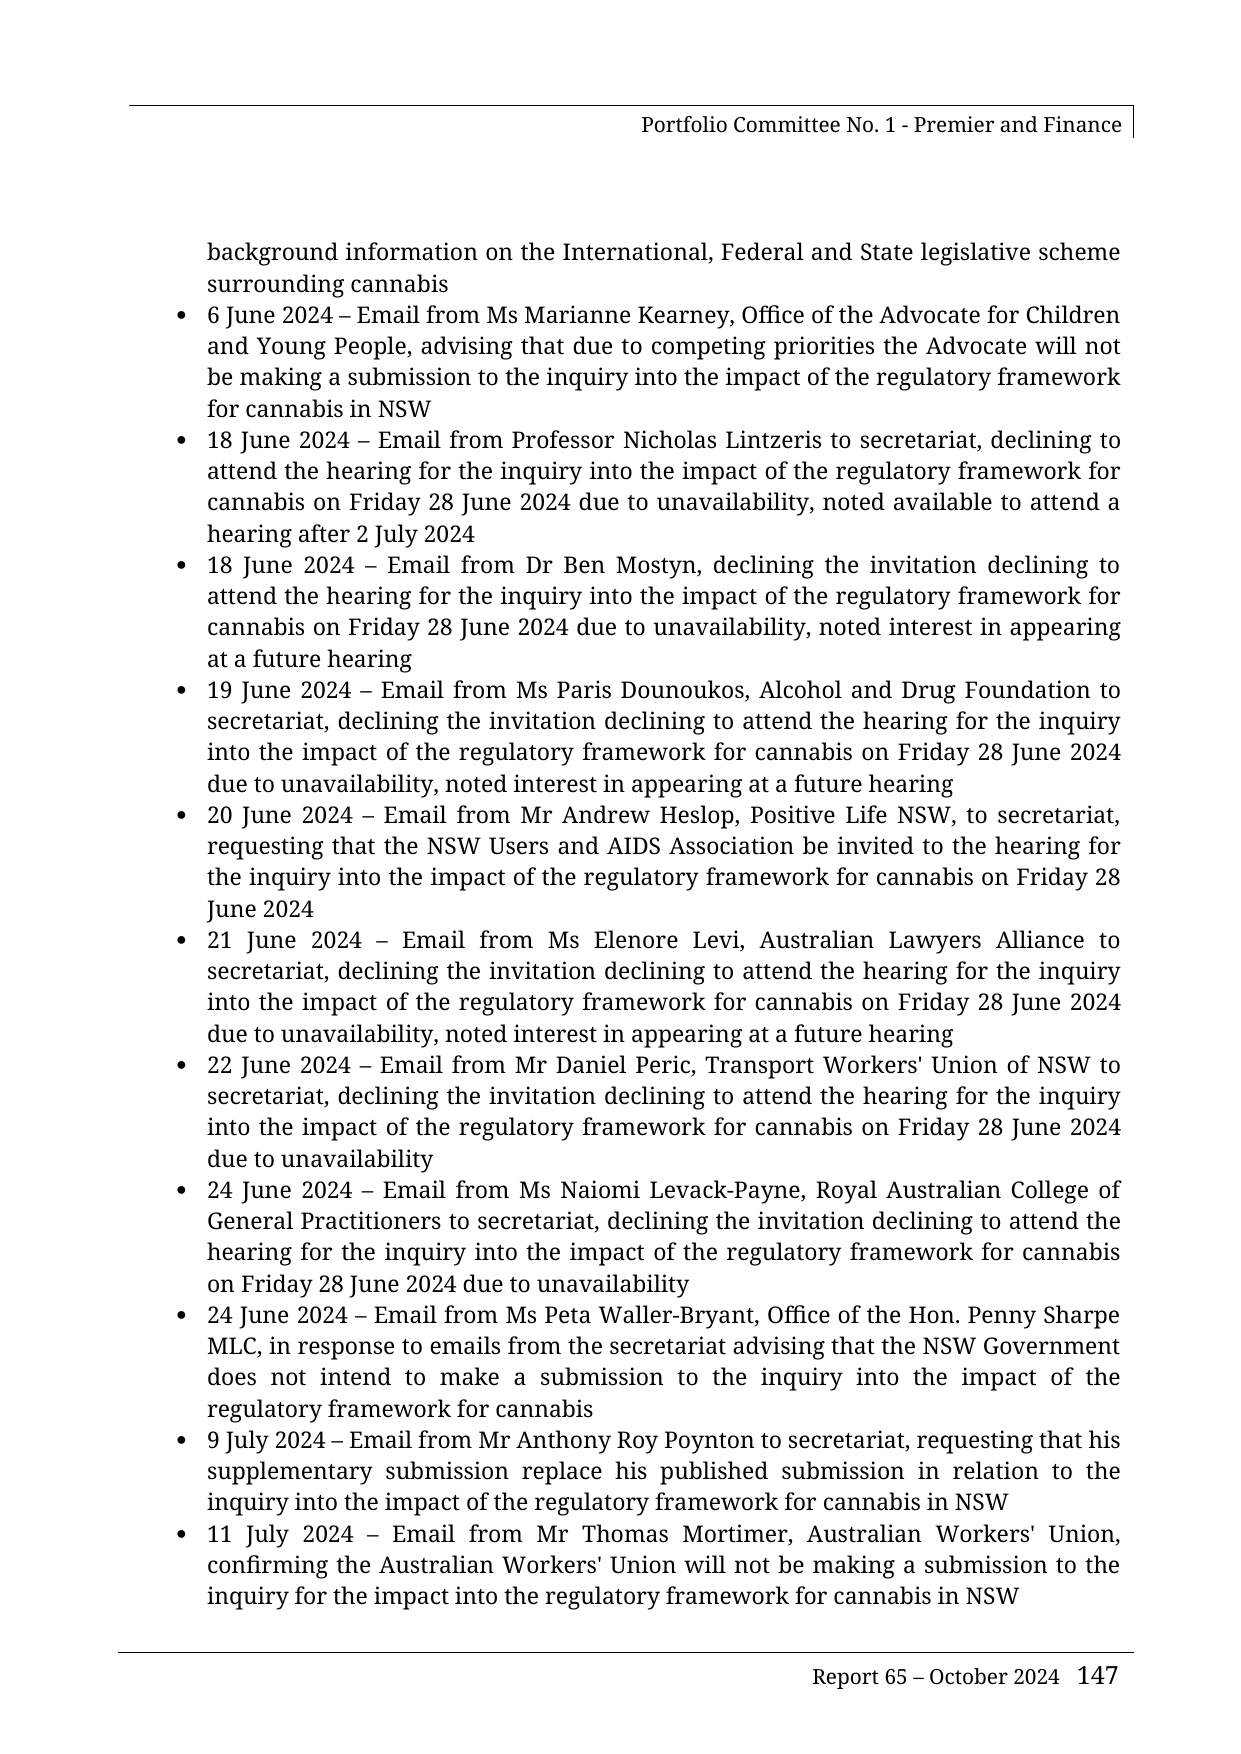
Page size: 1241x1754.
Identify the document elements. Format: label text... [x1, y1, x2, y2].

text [177, 236, 1122, 299]
text 11 July 2024 – Email from Mr Thomas Mortimer, Australian Workers' Union, confirming the Australian Workers' Union will not be making a submission to the inquiry for the impact into the regulatory framework for cannabis in NSW [177, 1517, 1122, 1611]
text 22 June 2024 – Email from Mr Daniel Peric, Transport Workers' Union of NSW to secretariat, declining the invitation declining to attend the hearing for the inquiry into the impact of the regulatory framework for cannabis on Friday 28 June 2024 due to unavailability [177, 1049, 1122, 1174]
text 20 June 2024 – Email from Mr Andrew Heslop, Positive Life NSW, to secretariat, requesting that the NSW Users and AIDS Association be invited to the hearing for the inquiry into the impact of the regulatory framework for cannabis on Friday 28 June 2024 [177, 799, 1122, 924]
text 9 July 2024 – Email from Mr Anthony Roy Poynton to secretariat, requesting that his supplementary submission replace his published submission in relation to the inquiry into the impact of the regulatory framework for cannabis in NSW [177, 1424, 1122, 1517]
text 21 June 2024 – Email from Ms Elenore Levi, Australian Lawyers Alliance to secretariat, declining the invitation declining to attend the hearing for the inquiry into the impact of the regulatory framework for cannabis on Friday 28 June 2024 due to unavailability, noted interest in appearing at a future hearing [177, 924, 1122, 1049]
text 18 June 2024 – Email from Dr Ben Mostyn, declining the invitation declining to attend the hearing for the inquiry into the impact of the regulatory framework for cannabis on Friday 28 June 2024 due to unavailability, noted interest in appearing at a future hearing [177, 549, 1122, 674]
text 19 June 2024 – Email from Ms Paris Dounoukos, Alcohol and Drug Foundation to secretariat, declining the invitation declining to attend the hearing for the inquiry into the impact of the regulatory framework for cannabis on Friday 28 June 2024 due to unavailability, noted interest in appearing at a future hearing [177, 674, 1122, 799]
text 18 June 2024 – Email from Professor Nicholas Lintzeris to secretariat, declining to attend the hearing for the inquiry into the impact of the regulatory framework for cannabis on Friday 28 June 2024 due to unavailability, noted available to attend a hearing after 2 July 2024 [177, 424, 1122, 549]
text 6 June 2024 – Email from Ms Marianne Kearney, Office of the Advocate for Children and Young People, advising that due to competing priorities the Advocate will not be making a submission to the inquiry into the impact of the regulatory framework for cannabis in NSW [177, 299, 1122, 424]
text 24 June 2024 – Email from Ms Naiomi Levack-Payne, Royal Australian College of General Practitioners to secretariat, declining the invitation declining to attend the hearing for the inquiry into the impact of the regulatory framework for cannabis on Friday 28 June 2024 due to unavailability [177, 1174, 1122, 1299]
text 24 June 2024 – Email from Ms Peta Waller-Bryant, Office of the Hon. Penny Sharpe MLC, in response to emails from the secretariat advising that the NSW Government does not intend to make a submission to the inquiry into the impact of the regulatory framework for cannabis [177, 1299, 1122, 1424]
